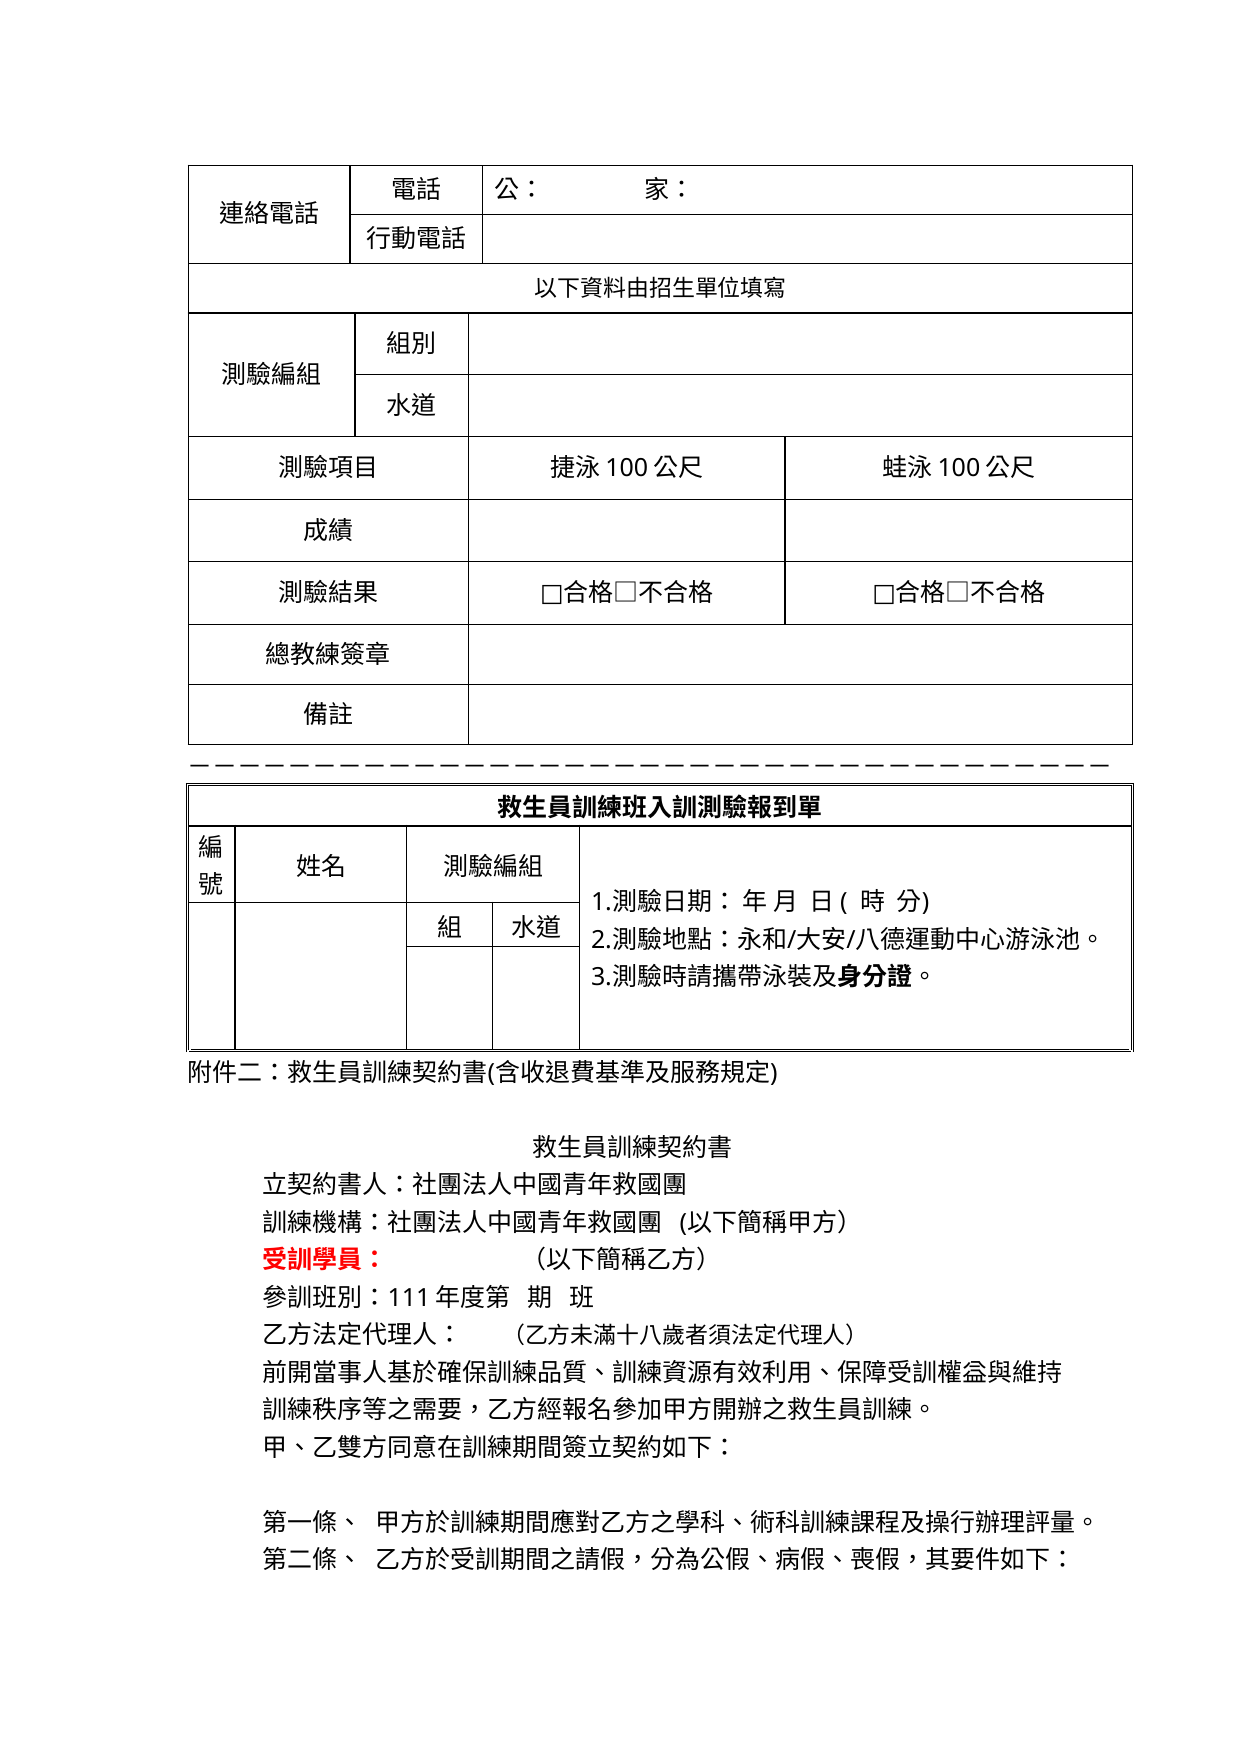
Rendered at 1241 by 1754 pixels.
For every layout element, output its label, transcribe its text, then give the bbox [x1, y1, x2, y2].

list 甲方於訓練期間應對乙方之學科、術科訓練課程及操行辦理評量。 [262, 1502, 1143, 1539]
table_cell 水道 [493, 903, 579, 946]
table_cell 蛙泳100公尺 [786, 437, 1132, 499]
table_cell 行動電話 [351, 215, 482, 263]
table_cell [469, 500, 784, 561]
table_cell [469, 375, 1132, 436]
text 參訓班別：111年度第 期 班 [262, 1277, 1078, 1314]
table_cell 測驗編組 [407, 827, 579, 902]
table_cell 組 [407, 903, 492, 946]
text 附件二：救生員訓練契約書(含收退費基準及服務規定) [187, 1052, 1078, 1089]
table_cell □合格□不合格 [786, 562, 1132, 624]
table_cell [189, 903, 234, 1048]
text 乙方法定代理人： （乙方未滿十八歲者須法定代理人） [262, 1314, 1078, 1352]
table_cell 電話 [351, 166, 482, 214]
table_cell [469, 685, 1132, 744]
text 救生員訓練契約書 [187, 1127, 1078, 1164]
table_header 測驗編組 [189, 314, 354, 436]
table_cell [236, 903, 406, 1048]
table_cell [407, 947, 492, 1048]
table_cell 備註 [189, 685, 468, 744]
table_cell 公： 家： [483, 166, 1132, 214]
table_header 組別 [356, 314, 468, 374]
table_cell 水道 [356, 375, 468, 436]
table_cell 連絡電話 [189, 166, 349, 263]
table_cell 測驗項目 [189, 437, 468, 499]
table_header [469, 314, 1132, 374]
table_cell 總教練簽章 [189, 625, 468, 684]
table_cell [483, 215, 1132, 263]
text 甲、乙雙方同意在訓練期間簽立契約如下： [262, 1427, 1078, 1464]
table_cell 捷泳100公尺 [469, 437, 784, 499]
table_cell [493, 947, 579, 1048]
text 受訓學員： （以下簡稱乙方） [262, 1239, 1078, 1277]
table_cell [469, 625, 1132, 684]
table_cell 以下資料由招生單位填寫 [189, 264, 1132, 312]
table_cell 姓名 [236, 827, 406, 902]
table_cell □合格□不合格 [469, 562, 784, 624]
list 乙方於受訓期間之請假，分為公假、病假、喪假，其要件如下： [262, 1539, 1113, 1577]
table_cell 編號 [189, 827, 234, 902]
text －－－－－－－－－－－－－－－－－－－－－－－－－－－－－－－－－－－－－ [187, 745, 1172, 783]
table_cell 測驗結果 [189, 562, 468, 624]
text 立契約書人：社團法人中國青年救國團 [262, 1164, 1078, 1202]
table_cell [786, 500, 1132, 561]
table_header 救生員訓練班入訓測驗報到單 [189, 786, 1131, 824]
text 前開當事人基於確保訓練品質、訓練資源有效利用、保障受訓權益與維持訓練秩序等之需要，乙方經報名參加甲方開辦之救生員訓練。 [262, 1352, 1078, 1427]
table_cell 成績 [189, 500, 468, 561]
table_cell 1.測驗日期： 年 月 日 ( 時 分) 2.測驗地點：永和/大安/八德運動中心游泳池。 3.測驗時請攜帶泳裝及身分證。 [580, 827, 1131, 1048]
text 訓練機構：社團法人中國青年救國團 (以下簡稱甲方） [262, 1202, 1078, 1239]
